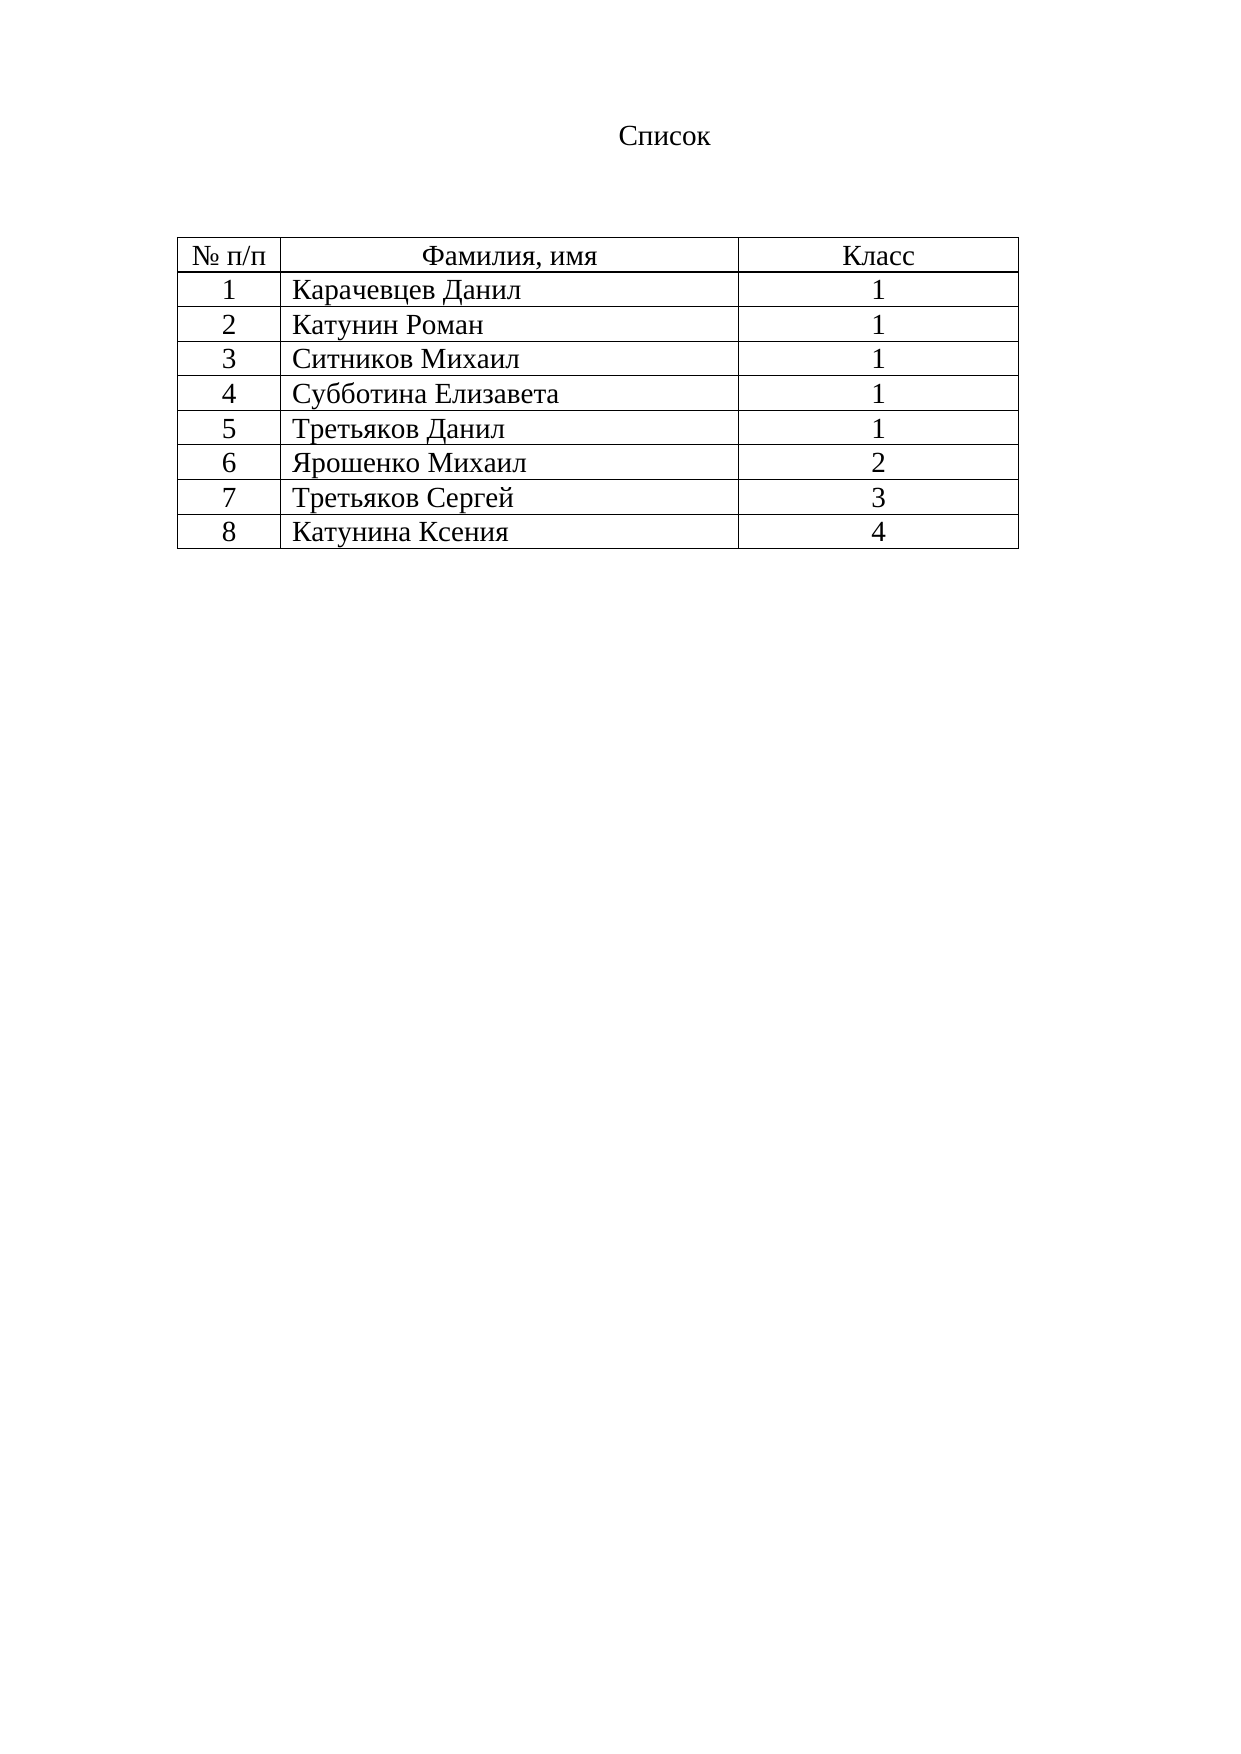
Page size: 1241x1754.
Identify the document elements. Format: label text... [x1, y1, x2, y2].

table_cell 8 [178, 515, 280, 548]
table_cell 2 [178, 307, 280, 341]
table_header Класс [739, 238, 1018, 271]
table_cell Ситников Михаил [281, 342, 738, 375]
table_cell 6 [178, 445, 280, 479]
table_header Фамилия, имя [281, 238, 738, 271]
table_cell Ярошенко Михаил [281, 445, 738, 479]
table_header № п/п [178, 238, 280, 271]
table_cell Третьяков Сергей [281, 480, 738, 513]
text Список [177, 118, 1152, 152]
table_cell 5 [178, 411, 280, 444]
table_cell Субботина Елизавета [281, 376, 738, 410]
table_cell 3 [739, 480, 1018, 513]
table_cell Катунина Ксения [281, 515, 738, 548]
table_cell 1 [178, 273, 280, 306]
table_cell 1 [739, 376, 1018, 410]
table_cell Третьяков Данил [281, 411, 738, 444]
table_cell 1 [739, 307, 1018, 341]
table_cell 3 [178, 342, 280, 375]
table_cell 4 [178, 376, 280, 410]
table_cell Катунин Роман [281, 307, 738, 341]
table_cell 1 [739, 273, 1018, 306]
table_cell 1 [739, 411, 1018, 444]
table_cell 2 [739, 445, 1018, 479]
table_cell Карачевцев Данил [281, 273, 738, 306]
table_cell 4 [739, 515, 1018, 548]
table_cell 7 [178, 480, 280, 513]
table_cell 1 [739, 342, 1018, 375]
